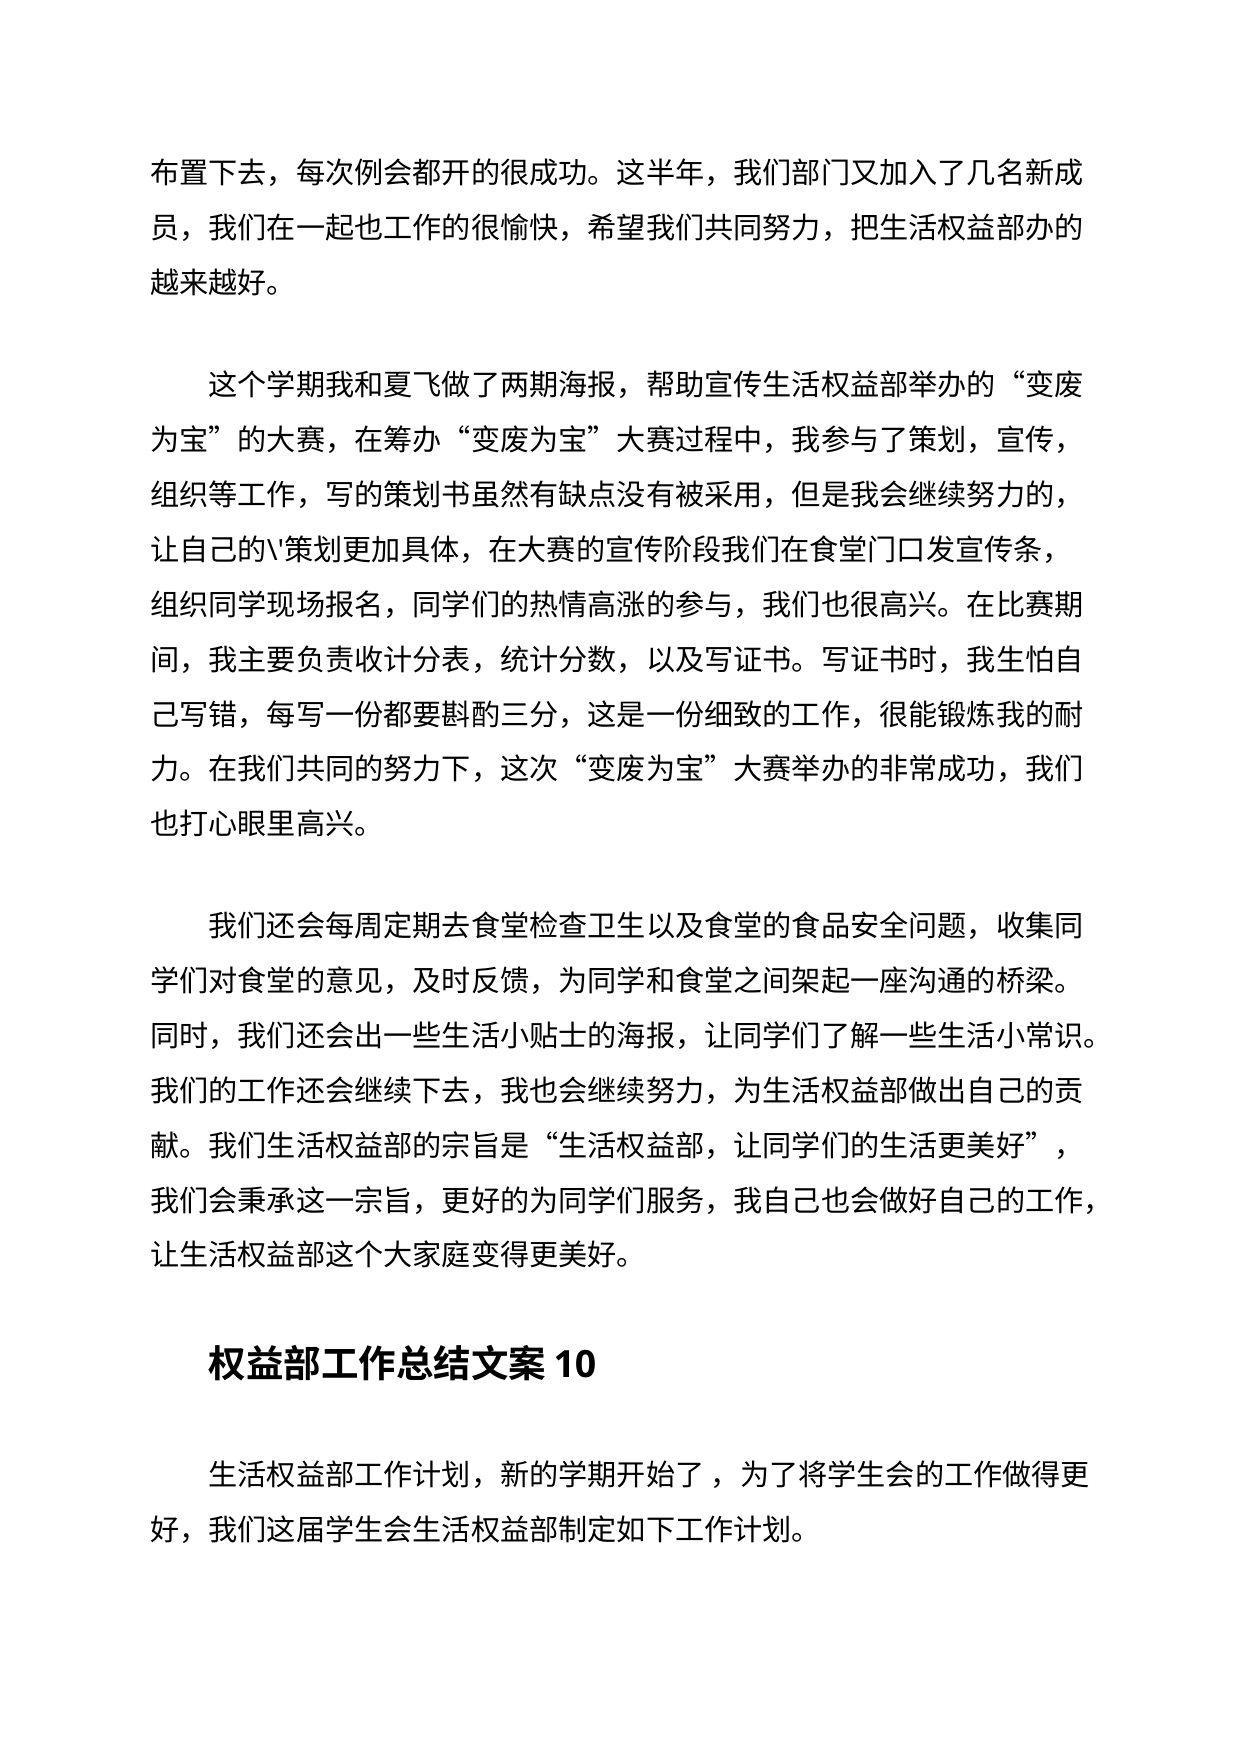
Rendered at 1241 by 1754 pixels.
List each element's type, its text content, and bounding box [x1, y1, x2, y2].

text 我们还会每周定期去食堂检查卫生以及食堂的食品安全问题，收集同学们对食堂的意见，及时反馈，为同学和食堂之间架起一座沟通的桥梁。同时，我们还会出一些生活小贴士的海报，让同学们了解一些生活小常识。我们的工作还会继续下去，我也会继续努力，为生活权益部做出自己的贡献。我们生活权益部的宗旨是“生活权益部，让同学们的生活更美好”，我们会秉承这一宗旨，更好的为同学们服务，我自己也会做好自己的工作，让生活权益部这个大家庭变得更美好。 [150, 903, 1090, 1274]
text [150, 150, 1090, 302]
text 生活权益部工作计划，新的学期开始了 ，为了将学生会的工作做得更好，我们这届学生会生活权益部制定如下工作计划。 [150, 1451, 1090, 1548]
text 权益部工作总结文案10 [150, 1334, 1090, 1388]
text 这个学期我和夏飞做了两期海报，帮助宣传生活权益部举办的“变废为宝”的大赛，在筹办“变废为宝”大赛过程中，我参与了策划，宣传，组织等工作，写的策划书虽然有缺点没有被采用，但是我会继续努力的，让自己的\'策划更加具体，在大赛的宣传阶段我们在食堂门口发宣传条，组织同学现场报名，同学们的热情高涨的参与，我们也很高兴。在比赛期间，我主要负责收计分表，统计分数，以及写证书。写证书时，我生怕自己写错，每写一份都要斟酌三分，这是一份细致的工作，很能锻炼我的耐力。在我们共同的努力下，这次“变废为宝”大赛举办的非常成功，我们也打心眼里高兴。 [150, 362, 1090, 843]
